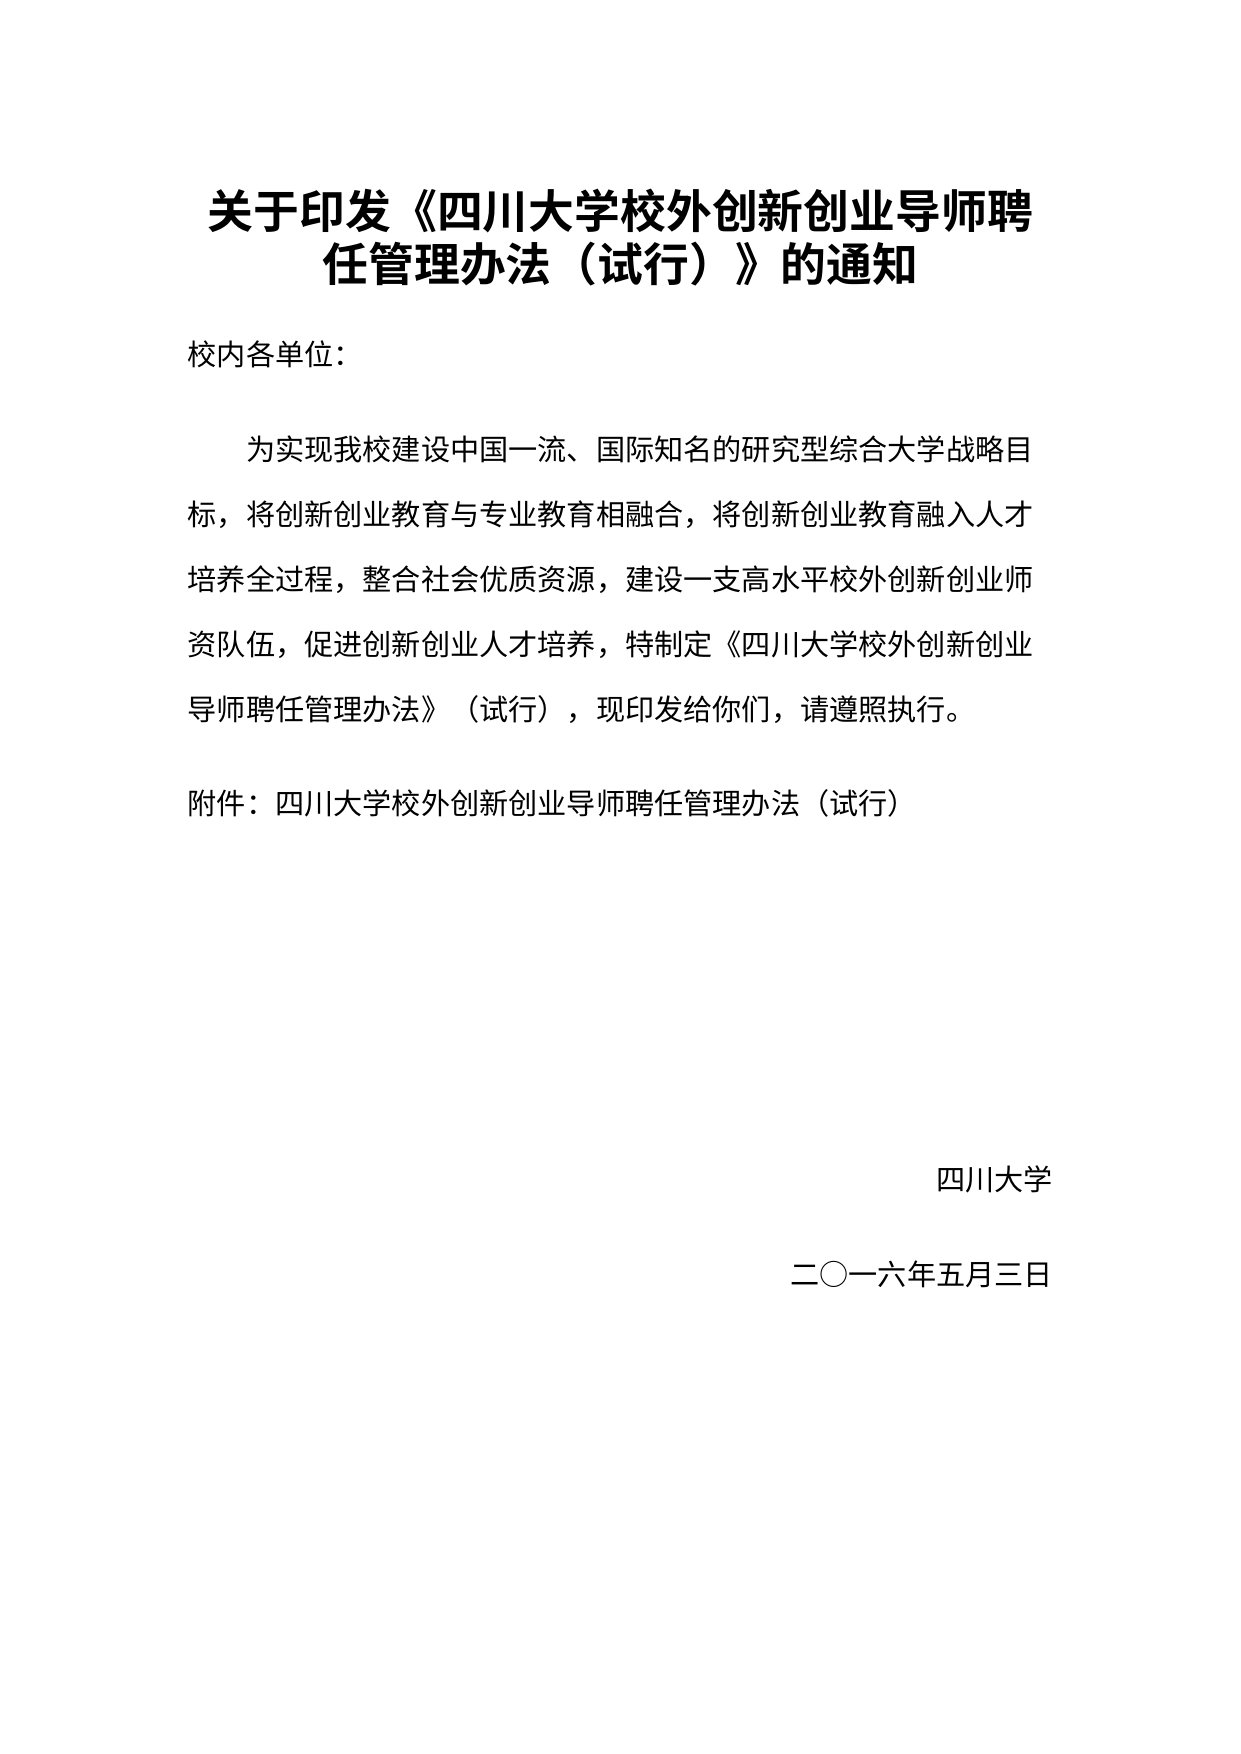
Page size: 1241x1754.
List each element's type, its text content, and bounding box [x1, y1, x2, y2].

text 关于印发《四川大学校外创新创业导师聘任管理办法（试行）》的通知 [187, 187, 1053, 291]
text 为实现我校建设中国一流、国际知名的研究型综合大学战略目标，将创新创业教育与专业教育相融合，将创新创业教育融入人才培养全过程，整合社会优质资源，建设一支高水平校外创新创业师资队伍，促进创新创业人才培养，特制定《四川大学校外创新创业导师聘任管理办法》（试行），现印发给你们，请遵照执行。 [187, 415, 1053, 740]
text 校内各单位： [187, 321, 1053, 386]
text 四川大学 [187, 1146, 1053, 1211]
text 二○一六年五月三日 [187, 1240, 1053, 1305]
text 附件：四川大学校外创新创业导师聘任管理办法（试行） [187, 769, 1053, 834]
